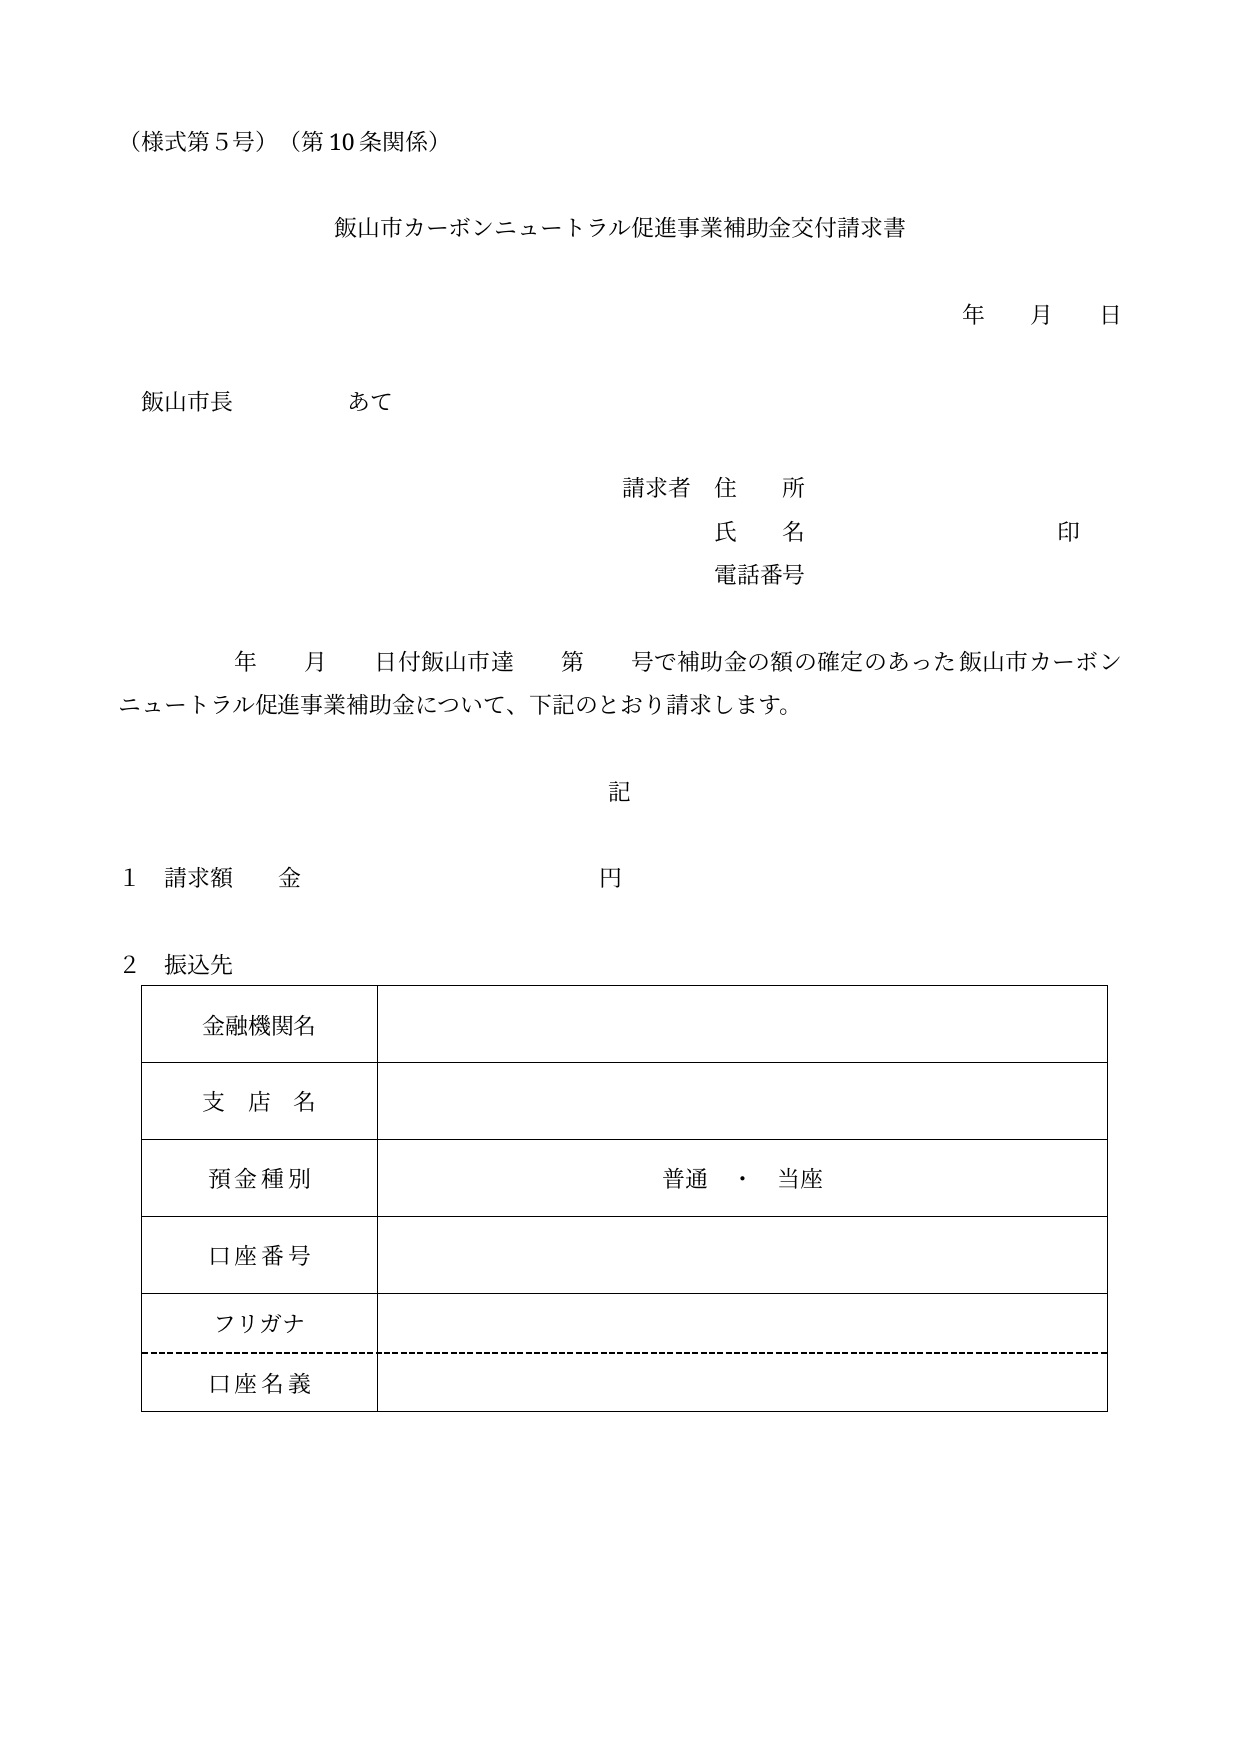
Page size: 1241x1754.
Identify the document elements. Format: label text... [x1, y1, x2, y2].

text 飯山市長 あて [118, 379, 1030, 422]
text １ 請求額 金 円 [118, 855, 1122, 899]
table_cell 普通 ・ 当座 [378, 1140, 1107, 1216]
subtitle 記 [118, 769, 1122, 812]
text 年 月 日付飯山市達 第 号で補助金の額の確定のあった飯山市カーボンニュートラル促進事業補助金について、下記のとおり請求します。 [118, 639, 1122, 725]
text ２ 振込先 [118, 942, 1122, 985]
text 電話番号 [622, 552, 1122, 595]
table_header [378, 986, 1107, 1062]
table_cell 口座名義 [142, 1352, 377, 1411]
table_cell [378, 1352, 1107, 1411]
table_cell [378, 1294, 1107, 1352]
table_cell 預金種別 [142, 1140, 377, 1216]
table_cell 口座番号 [142, 1217, 377, 1292]
text （様式第５号）（第10条関係） [118, 119, 1122, 162]
text 飯山市カーボンニュートラル促進事業補助金交付請求書 [118, 205, 1122, 249]
table_cell フリガナ [142, 1294, 377, 1352]
text 氏 名 印 [622, 509, 1122, 552]
table_cell 支 店 名 [142, 1063, 377, 1139]
table_cell [378, 1063, 1107, 1139]
text 年 月 日 [118, 292, 1122, 335]
table_header 金融機関名 [142, 986, 377, 1062]
text 請求者 住 所 [622, 465, 1122, 509]
table_cell [378, 1217, 1107, 1292]
